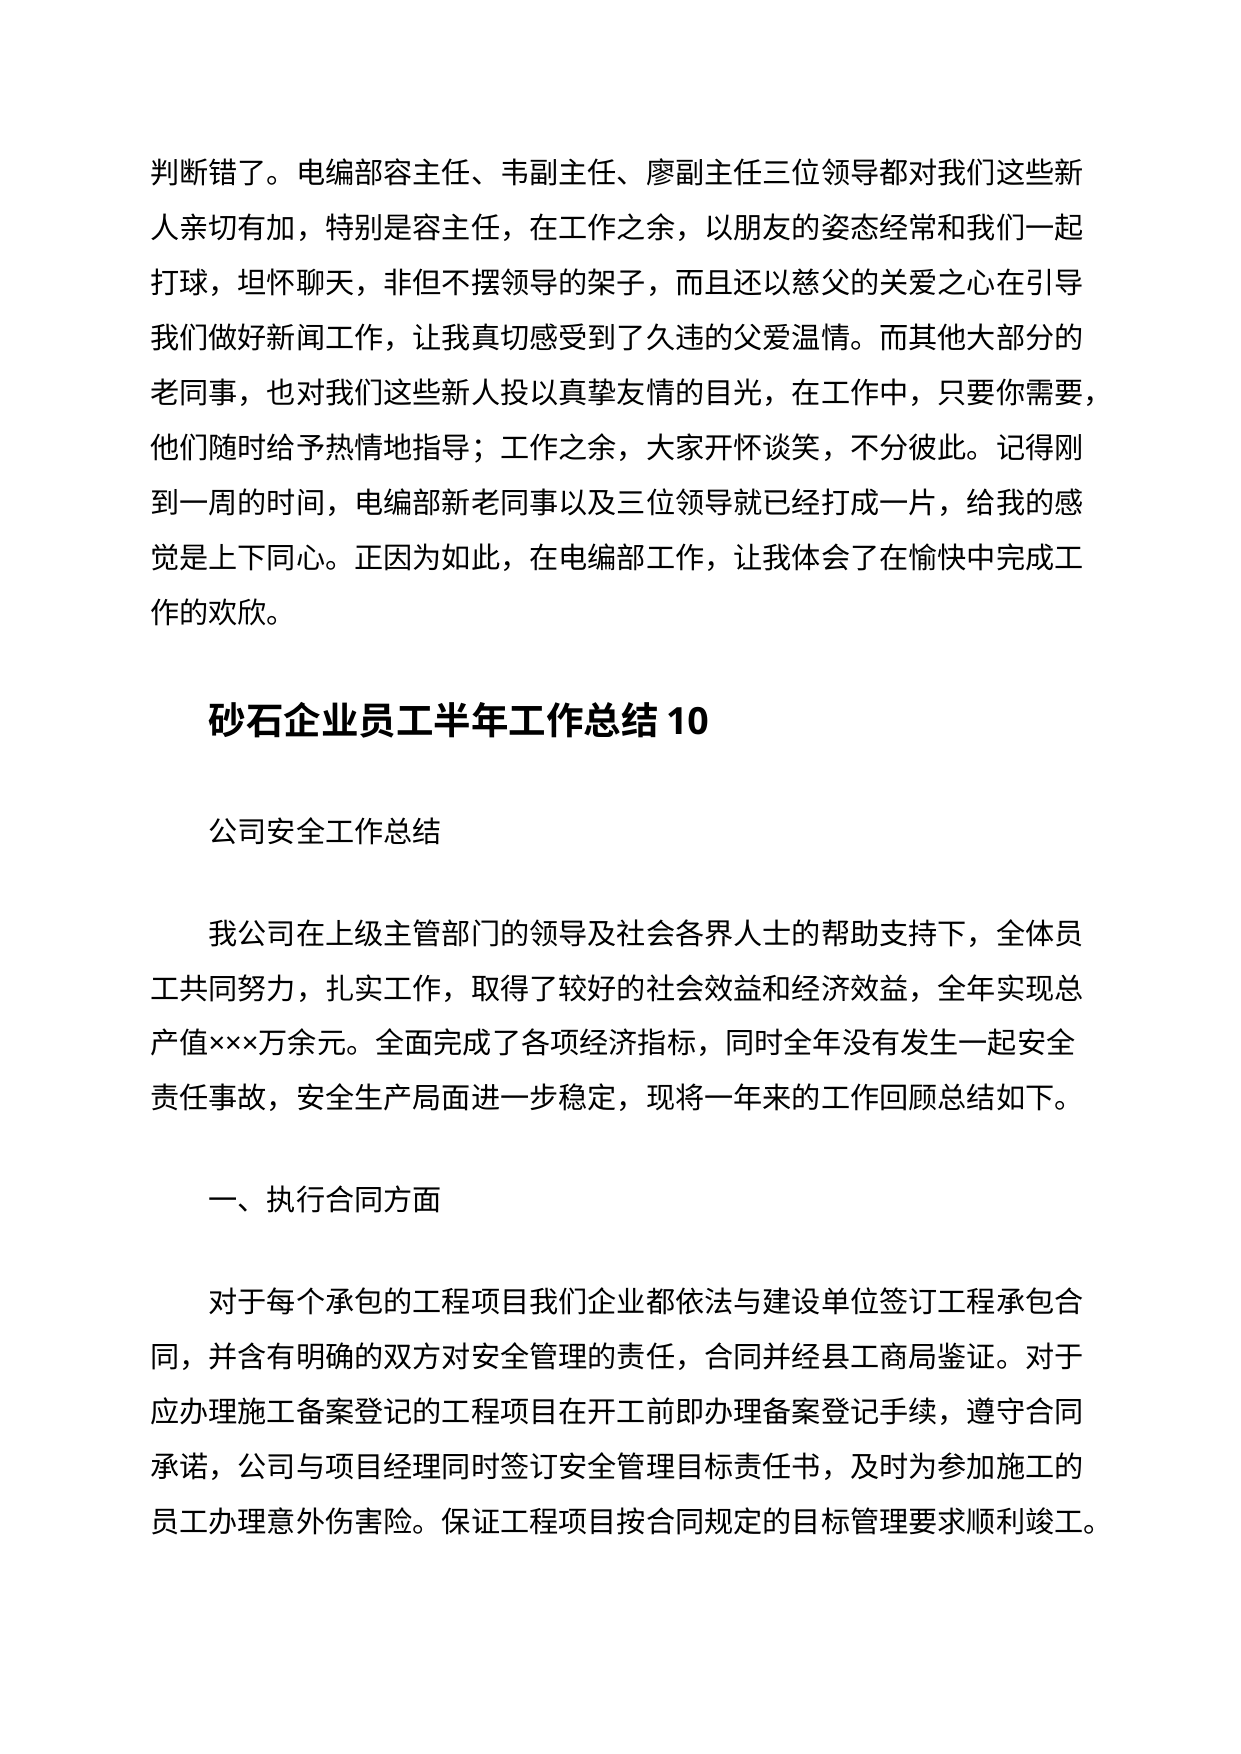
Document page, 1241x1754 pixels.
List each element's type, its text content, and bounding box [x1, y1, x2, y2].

text 对于每个承包的工程项目我们企业都依法与建设单位签订工程承包合同，并含有明确的双方对安全管理的责任，合同并经县工商局鉴证。对于应办理施工备案登记的工程项目在开工前即办理备案登记手续，遵守合同承诺，公司与项目经理同时签订安全管理目标责任书，及时为参加施工的员工办理意外伤害险。保证工程项目按合同规定的目标管理要求顺利竣工。 [150, 1279, 1090, 1541]
text 砂石企业员工半年工作总结10 [150, 691, 1090, 745]
text 一、执行合同方面 [150, 1177, 1090, 1219]
text 公司安全工作总结 [150, 808, 1090, 851]
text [150, 150, 1090, 631]
text 我公司在上级主管部门的领导及社会各界人士的帮助支持下，全体员工共同努力，扎实工作，取得了较好的社会效益和经济效益，全年实现总产值×××万余元。全面完成了各项经济指标，同时全年没有发生一起安全责任事故，安全生产局面进一步稳定，现将一年来的工作回顾总结如下。 [150, 910, 1090, 1117]
